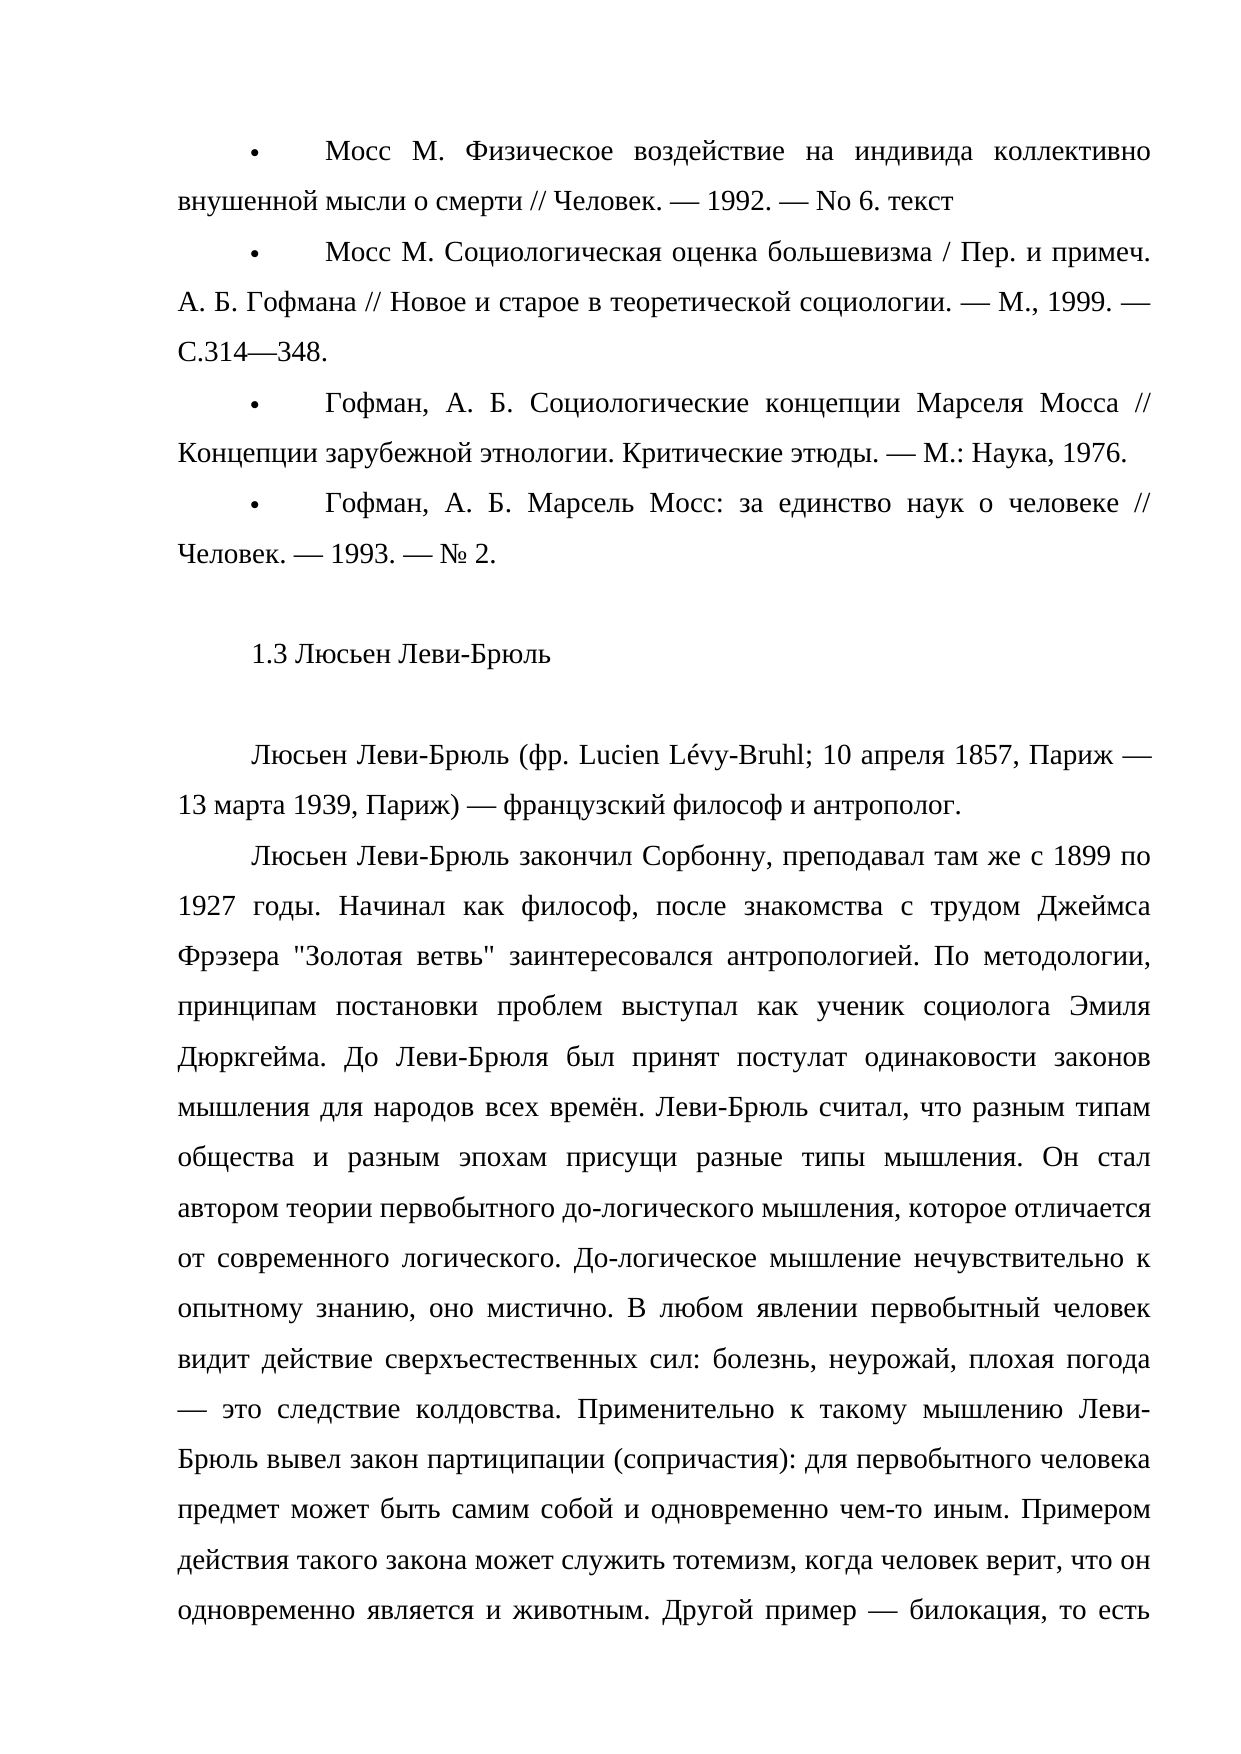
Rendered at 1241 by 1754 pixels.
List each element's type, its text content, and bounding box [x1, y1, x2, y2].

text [177, 838, 1152, 1626]
list Гофман, А. Б. Марсель Мосс: за единство наук о человеке // Человек. — 1993. — № 2. [177, 485, 1152, 569]
list Мосс М. Физическое воздействие на индивида коллективно внушенной мысли о смерти // Человек. — 1992. — No 6. текст [177, 133, 1152, 217]
list Мосс М. Социологическая оценка большевизма / Пер. и примеч. А. Б. Гофмана // Новое и старое в теоретической социологии. — М., 1999. — С.314—348. [177, 234, 1152, 368]
text 1.3 Люсьен Леви-Брюль [177, 636, 1152, 670]
text Люсьен Леви-Брюль (фр. Lucien Lévy-Bruhl; 10 апреля 1857, Париж — 13 марта 1939, Париж) — французский философ и антрополог. [177, 737, 1152, 821]
list Гофман, А. Б. Социологические концепции Марселя Мосса // Концепции зарубежной этнологии. Критические этюды. — М.: Наука, 1976. [177, 385, 1152, 469]
